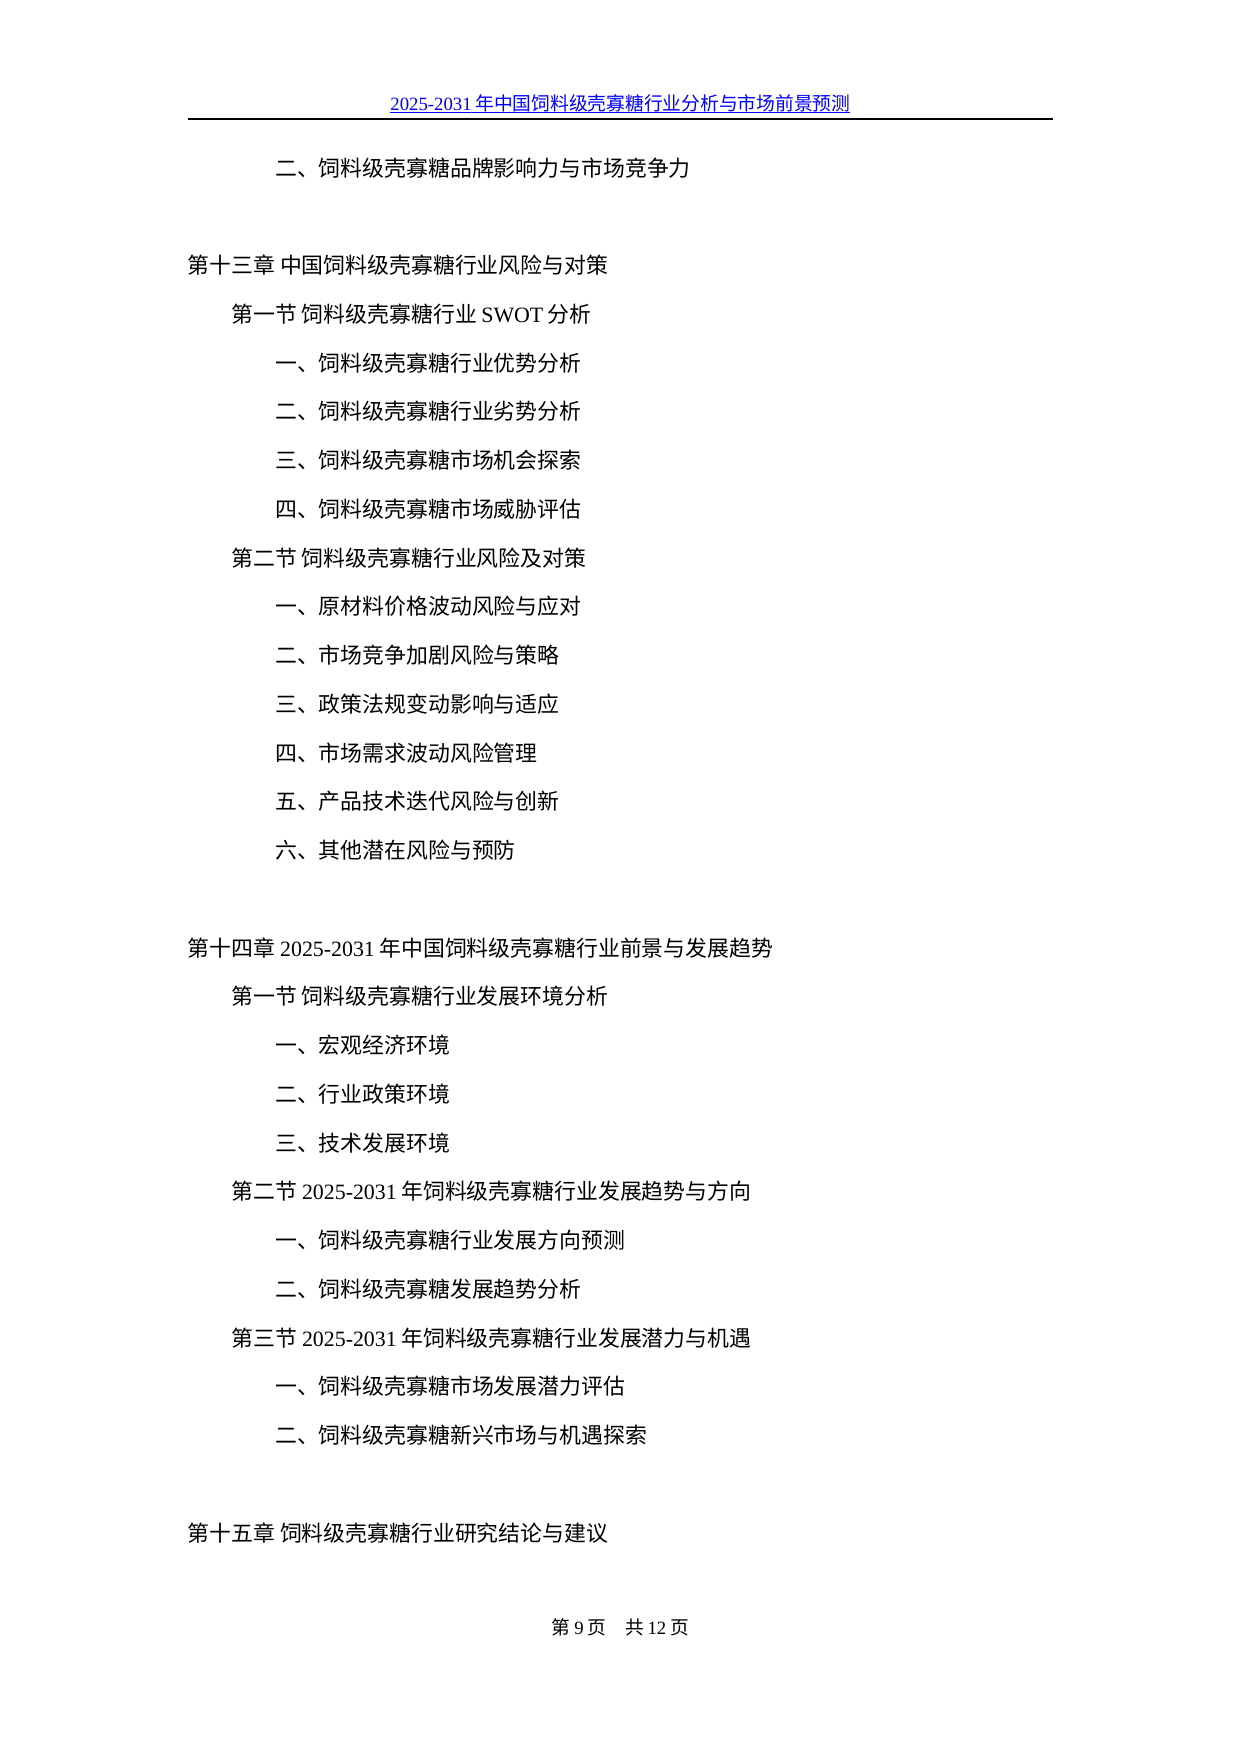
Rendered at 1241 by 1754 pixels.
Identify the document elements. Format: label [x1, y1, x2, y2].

text [187, 150, 1053, 1548]
